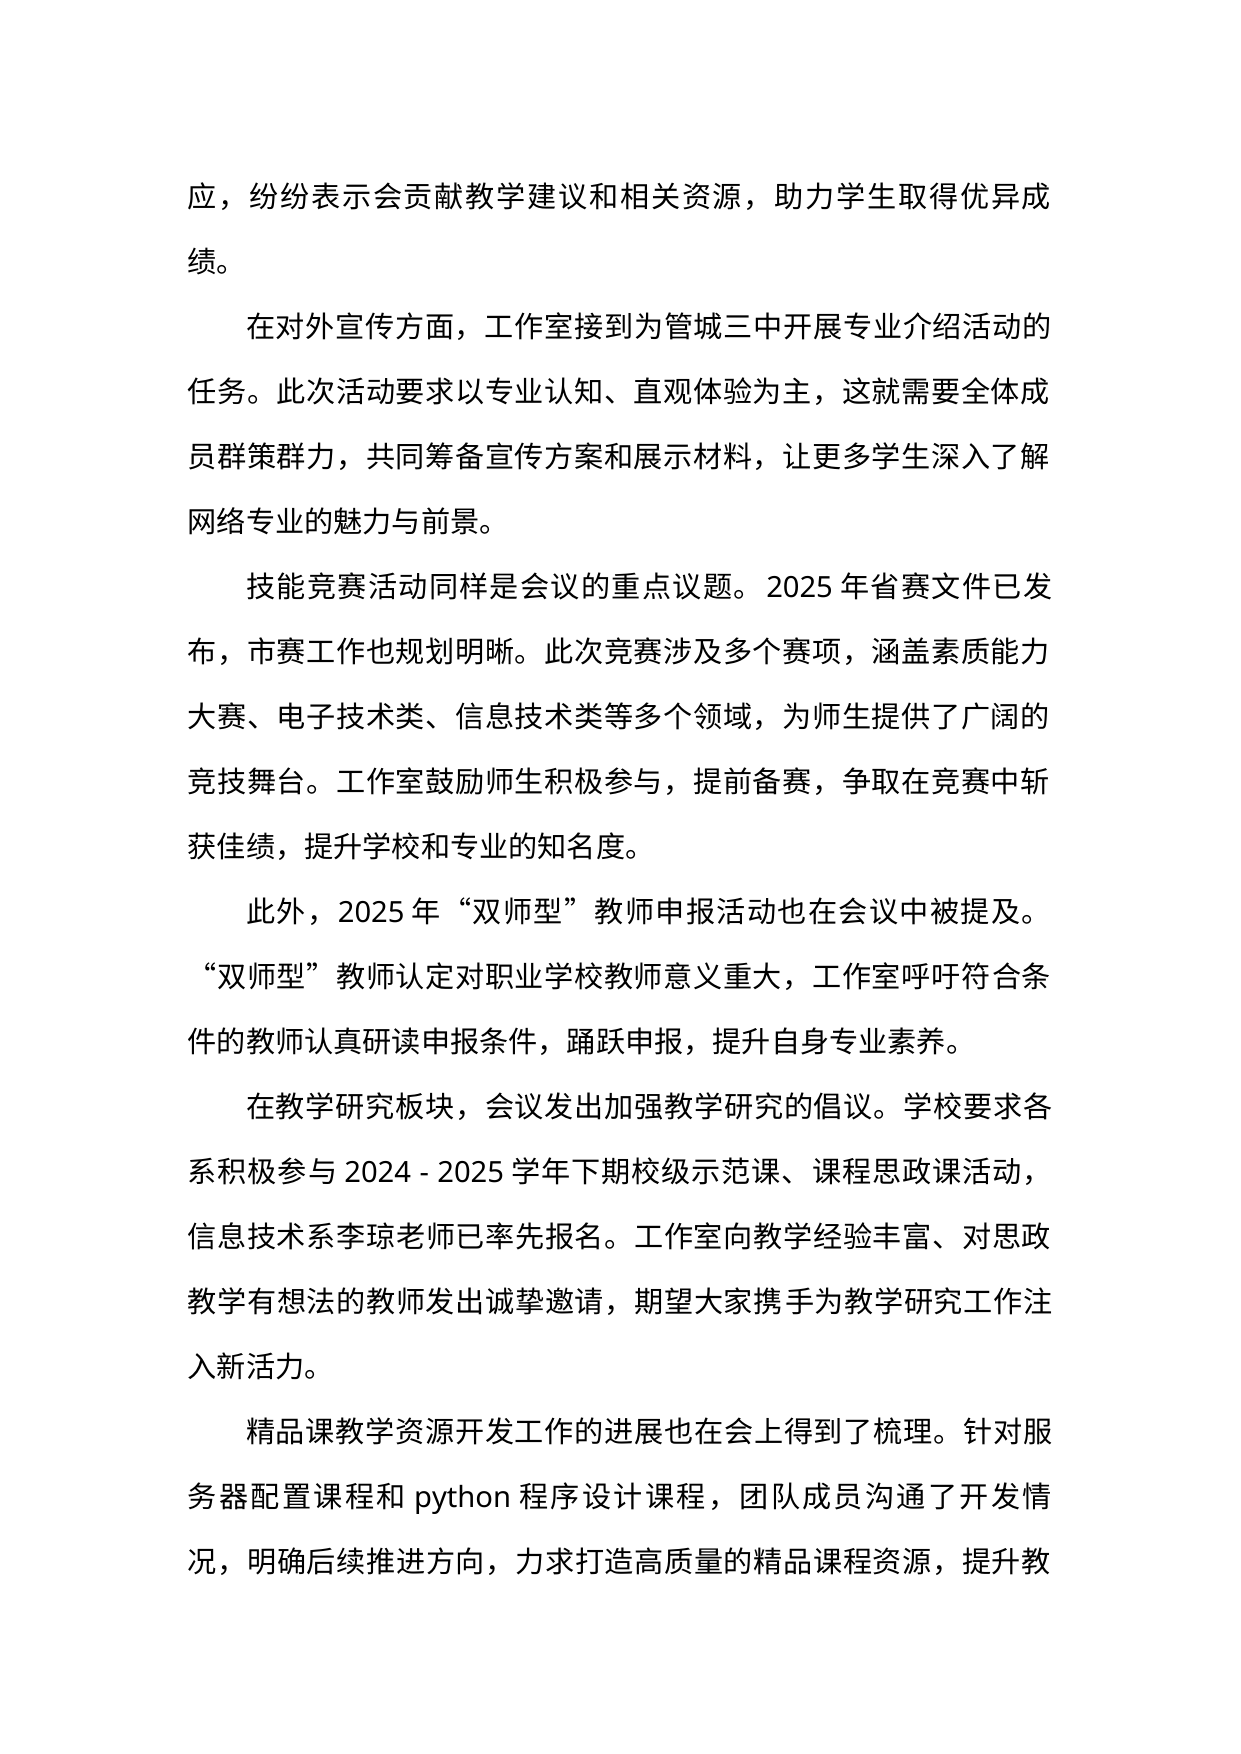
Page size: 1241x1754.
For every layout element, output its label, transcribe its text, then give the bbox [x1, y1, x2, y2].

text 在教学研究板块，会议发出加强教学研究的倡议。学校要求各系积极参与2024 - 2025学年下期校级示范课、课程思政课活动，信息技术系李琼老师已率先报名。工作室向教学经验丰富、对思政教学有想法的教师发出诚挚邀请，期望大家携手为教学研究工作注入新活力。 [187, 1072, 1053, 1397]
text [187, 162, 1053, 292]
text 此外，2025年“双师型”教师申报活动也在会议中被提及。“双师型”教师认定对职业学校教师意义重大，工作室呼吁符合条件的教师认真研读申报条件，踊跃申报，提升自身专业素养。 [187, 877, 1053, 1072]
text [187, 1397, 1053, 1592]
text 技能竞赛活动同样是会议的重点议题。2025年省赛文件已发布，市赛工作也规划明晰。此次竞赛涉及多个赛项，涵盖素质能力大赛、电子技术类、信息技术类等多个领域，为师生提供了广阔的竞技舞台。工作室鼓励师生积极参与，提前备赛，争取在竞赛中斩获佳绩，提升学校和专业的知名度。 [187, 552, 1053, 877]
text 在对外宣传方面，工作室接到为管城三中开展专业介绍活动的任务。此次活动要求以专业认知、直观体验为主，这就需要全体成员群策群力，共同筹备宣传方案和展示材料，让更多学生深入了解网络专业的魅力与前景。 [187, 292, 1053, 552]
